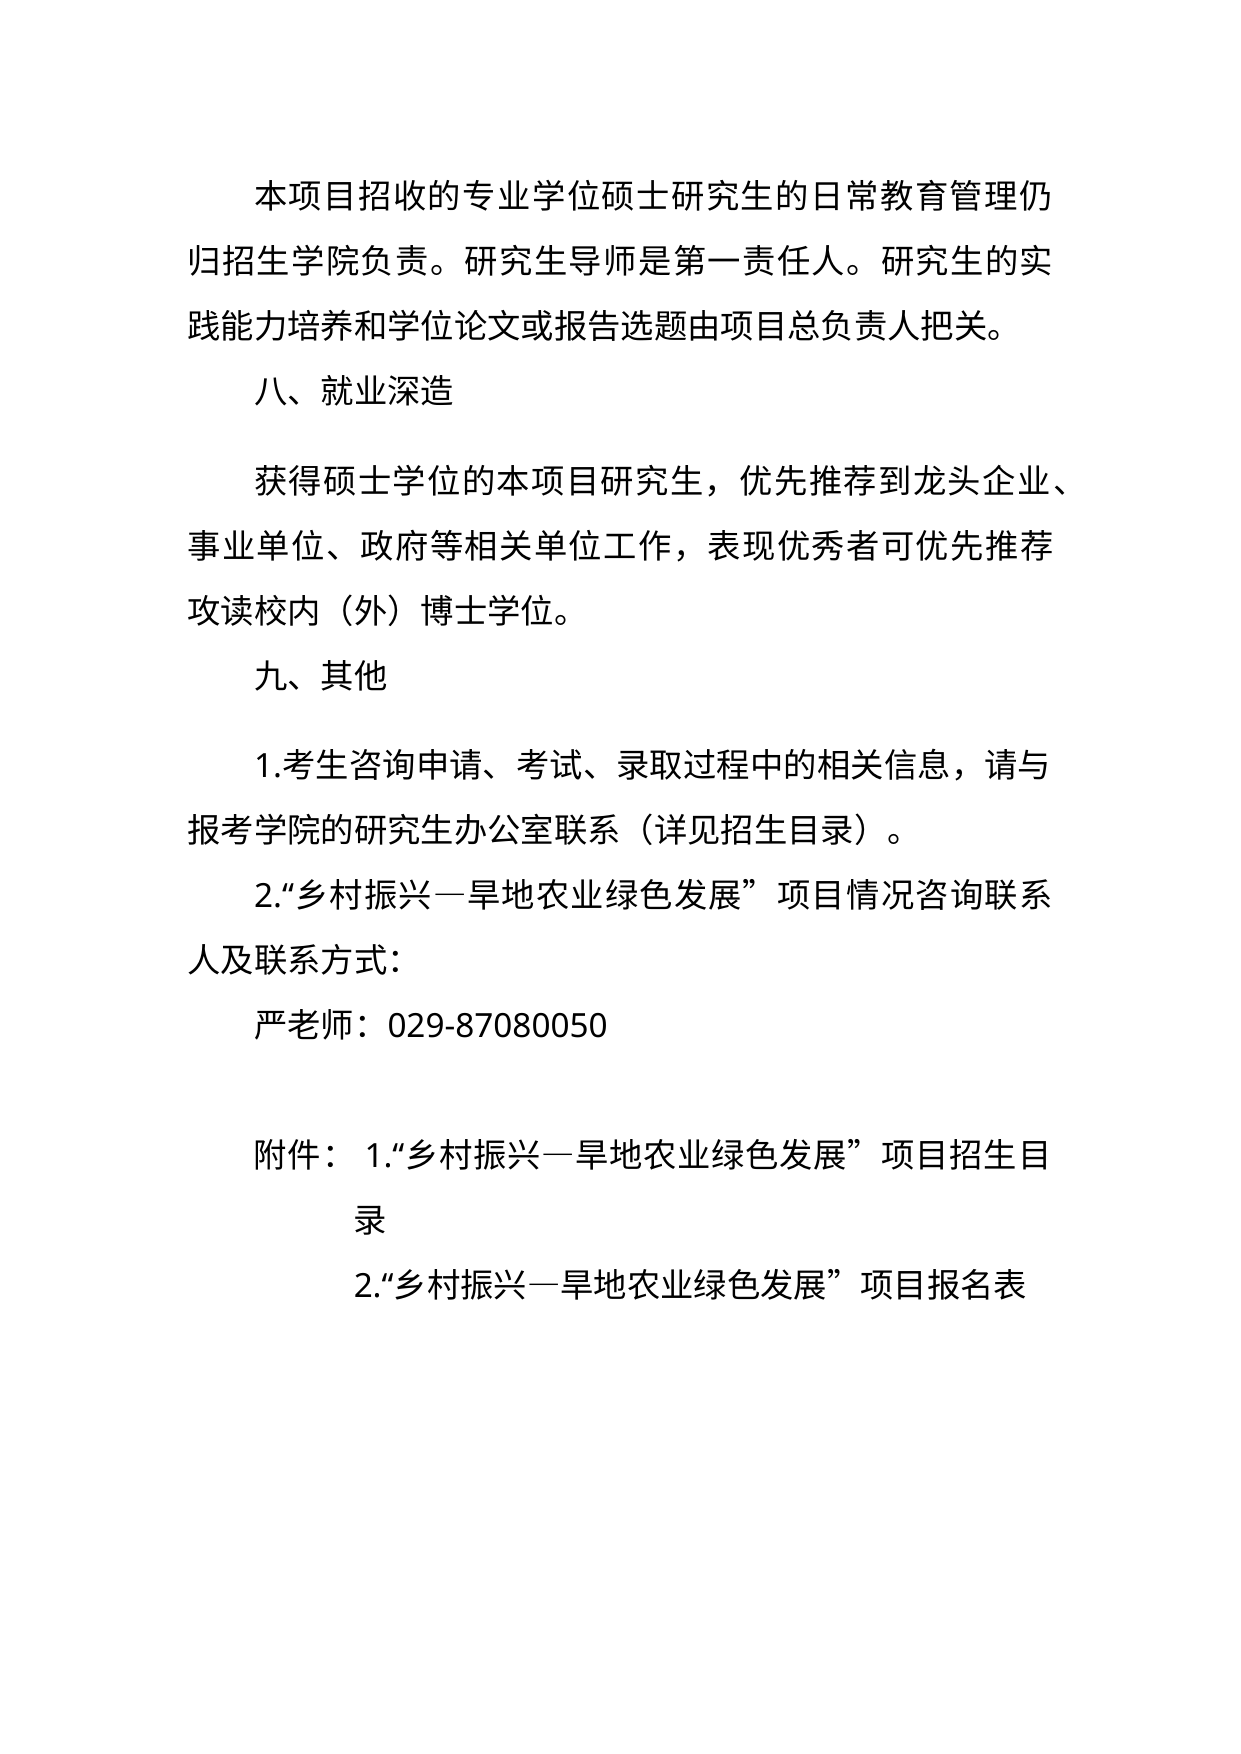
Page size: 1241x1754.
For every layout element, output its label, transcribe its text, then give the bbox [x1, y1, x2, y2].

text 严老师：029-87080050 [187, 990, 1053, 1055]
text 获得硕士学位的本项目研究生，优先推荐到龙头企业、事业单位、政府等相关单位工作，表现优秀者可优先推荐攻读校内（外）博士学位。 [187, 446, 1053, 641]
text 附件： 1.“乡村振兴—旱地农业绿色发展”项目招生目录 [254, 1120, 1053, 1250]
text 2.“乡村振兴—旱地农业绿色发展”项目报名表 [353, 1250, 1053, 1315]
text 1.考生咨询申请、考试、录取过程中的相关信息，请与报考学院的研究生办公室联系（详见招生目录）。 [187, 730, 1053, 860]
text 八、就业深造 [187, 357, 1053, 422]
text 本项目招收的专业学位硕士研究生的日常教育管理仍归招生学院负责。研究生导师是第一责任人。研究生的实践能力培养和学位论文或报告选题由项目总负责人把关。 [187, 162, 1053, 357]
text 2.“乡村振兴—旱地农业绿色发展”项目情况咨询联系人及联系方式： [187, 860, 1053, 990]
text 九、其他 [187, 641, 1053, 706]
